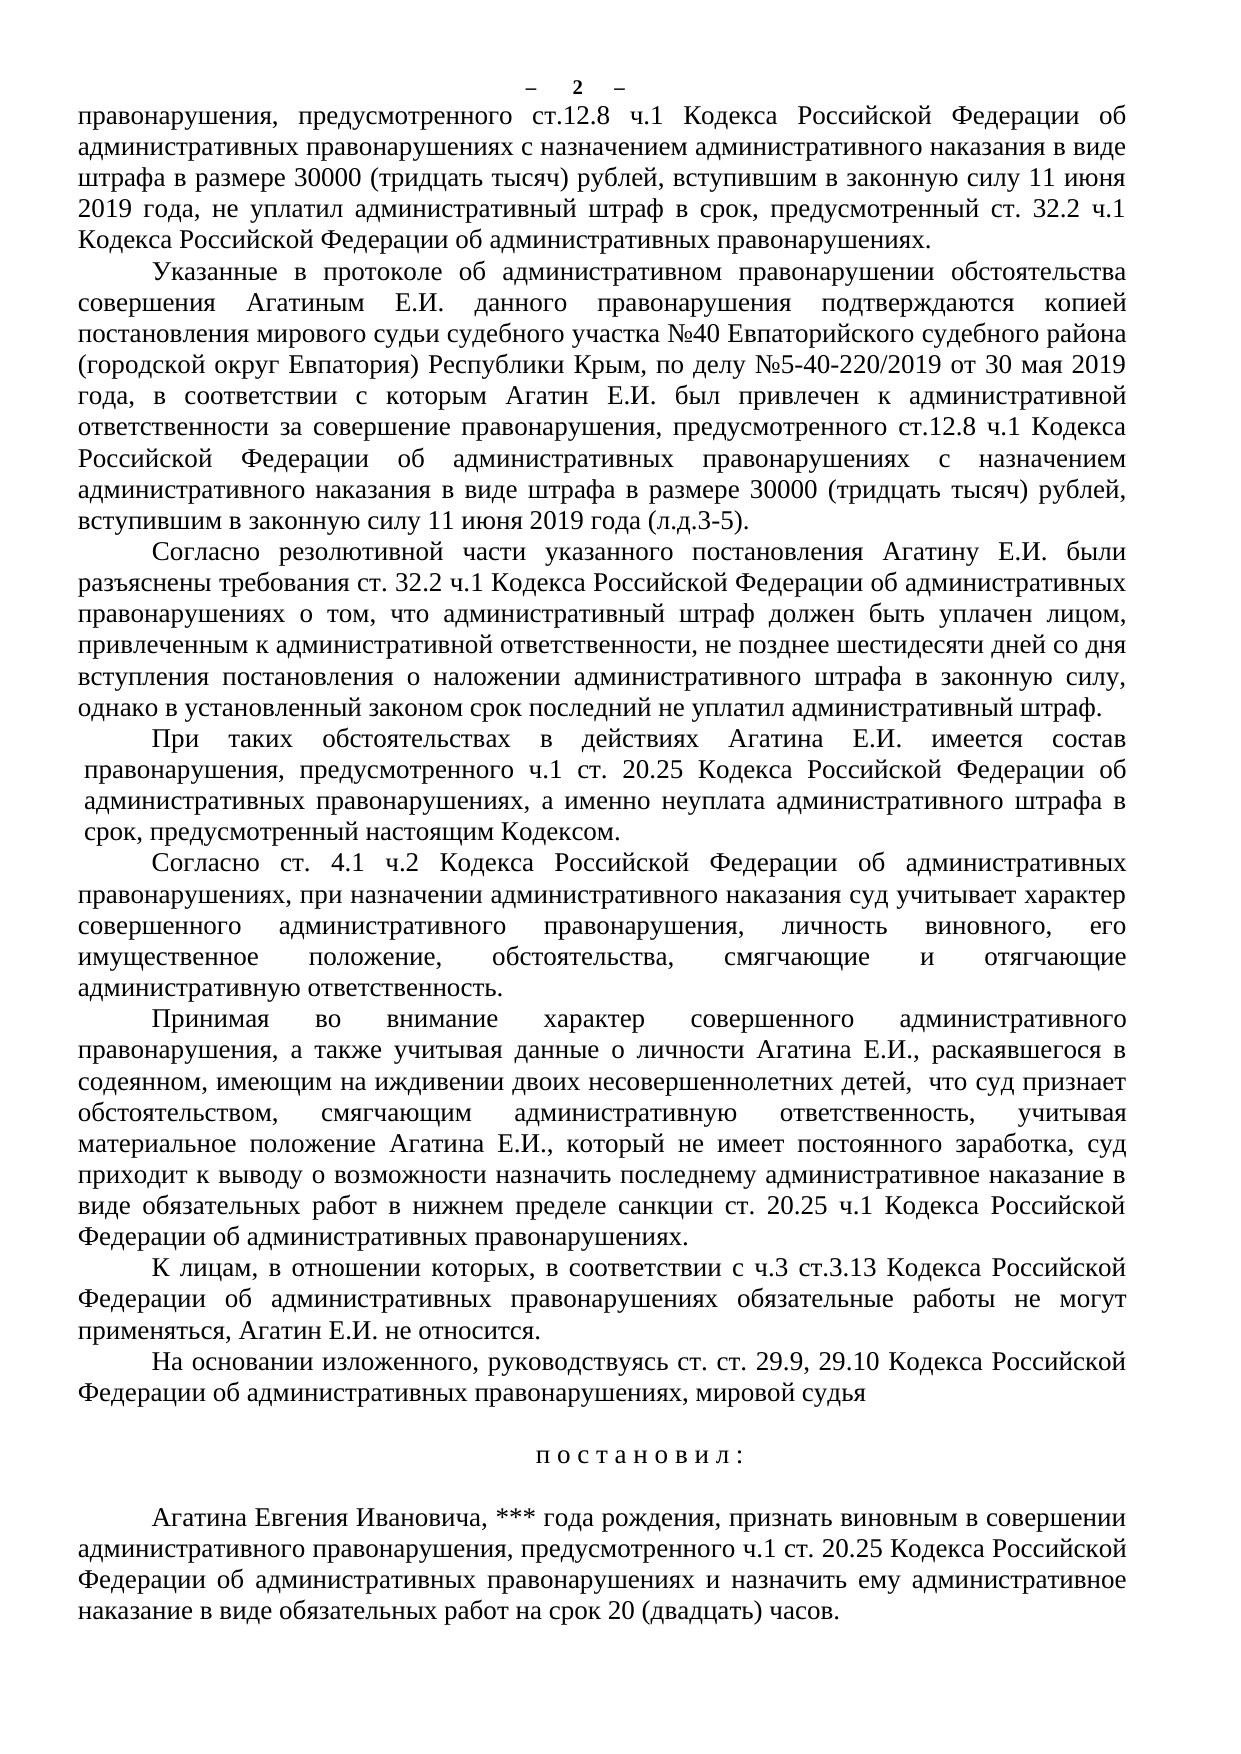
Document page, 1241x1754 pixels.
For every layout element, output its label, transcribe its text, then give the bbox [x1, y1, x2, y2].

text К лицам, в отношении которых, в соответствии с ч.3 ст.3.13 Кодекса Российской Федерации об административных правонарушениях обязательные работы не могут применяться, Агатин Е.И. не относится. [78, 1251, 1128, 1345]
text На основании изложенного, руководствуясь ст. ст. 29.9, 29.10 Кодекса Российской Федерации об административных правонарушениях, мировой судья [78, 1345, 1128, 1407]
text п о с т а н о в и л : [78, 1438, 1128, 1469]
text Указанные в протоколе об административном правонарушении обстоятельства совершения Агатиным Е.И. данного правонарушения подтверждаются копией постановления мирового судьи судебного участка №40 Евпаторийского судебного района (городской округ Евпатория) Республики Крым, по делу №5-40-220/2019 от 30 мая 2019 года, в соответствии с которым Агатин Е.И. был привлечен к административной ответственности за совершение правонарушения, предусмотренного ст.12.8 ч.1 Кодекса Российской Федерации об административных правонарушениях с назначением административного наказания в виде штрафа в размере 30000 (тридцать тысяч) рублей, вступившим в законную силу 11 июня 2019 года (л.д.3-5). [78, 255, 1128, 535]
text Согласно резолютивной части указанного постановления Агатину Е.И. были разъяснены требования ст. 32.2 ч.1 Кодекса Российской Федерации об административных правонарушениях о том, что административный штраф должен быть уплачен лицом, привлеченным к административной ответственности, не позднее шестидесяти дней со дня вступления постановления о наложении административного штрафа в законную силу, однако в установленный законом срок последний не уплатил административный штраф. [78, 535, 1128, 722]
text Агатина Евгения Ивановича, *** года рождения, признать виновным в совершении административного правонарушения, предусмотренного ч.1 ст. 20.25 Кодекса Российской Федерации об административных правонарушениях и назначить ему административное наказание в виде обязательных работ на срок 20 (двадцать) часов. [78, 1501, 1128, 1625]
text При таких обстоятельствах в действиях Агатина Е.И. имеется состав правонарушения, предусмотренного ч.1 ст. 20.25 Кодекса Российской Федерации об административных правонарушениях, а именно неуплата административного штрафа в срок, предусмотренный настоящим Кодексом. [84, 722, 1128, 847]
text Согласно ст. 4.1 ч.2 Кодекса Российской Федерации об административных правонарушениях, при назначении административного наказания суд учитывает характер совершенного административного правонарушения, личность виновного, его имущественное положение, обстоятельства, смягчающие и отягчающие административную ответственность. [78, 847, 1128, 1002]
text Принимая во внимание характер совершенного административного правонарушения, а также учитывая данные о личности Агатина Е.И., раскаявшегося в содеянном, имеющим на иждивении двоих несовершеннолетних детей, что суд признает обстоятельством, смягчающим административную ответственность, учитывая материальное положение Агатина Е.И., который не имеет постоянного заработка, суд приходит к выводу о возможности назначить последнему административное наказание в виде обязательных работ в нижнем пределе санкции ст. 20.25 ч.1 Кодекса Российской Федерации об административных правонарушениях. [78, 1002, 1128, 1251]
